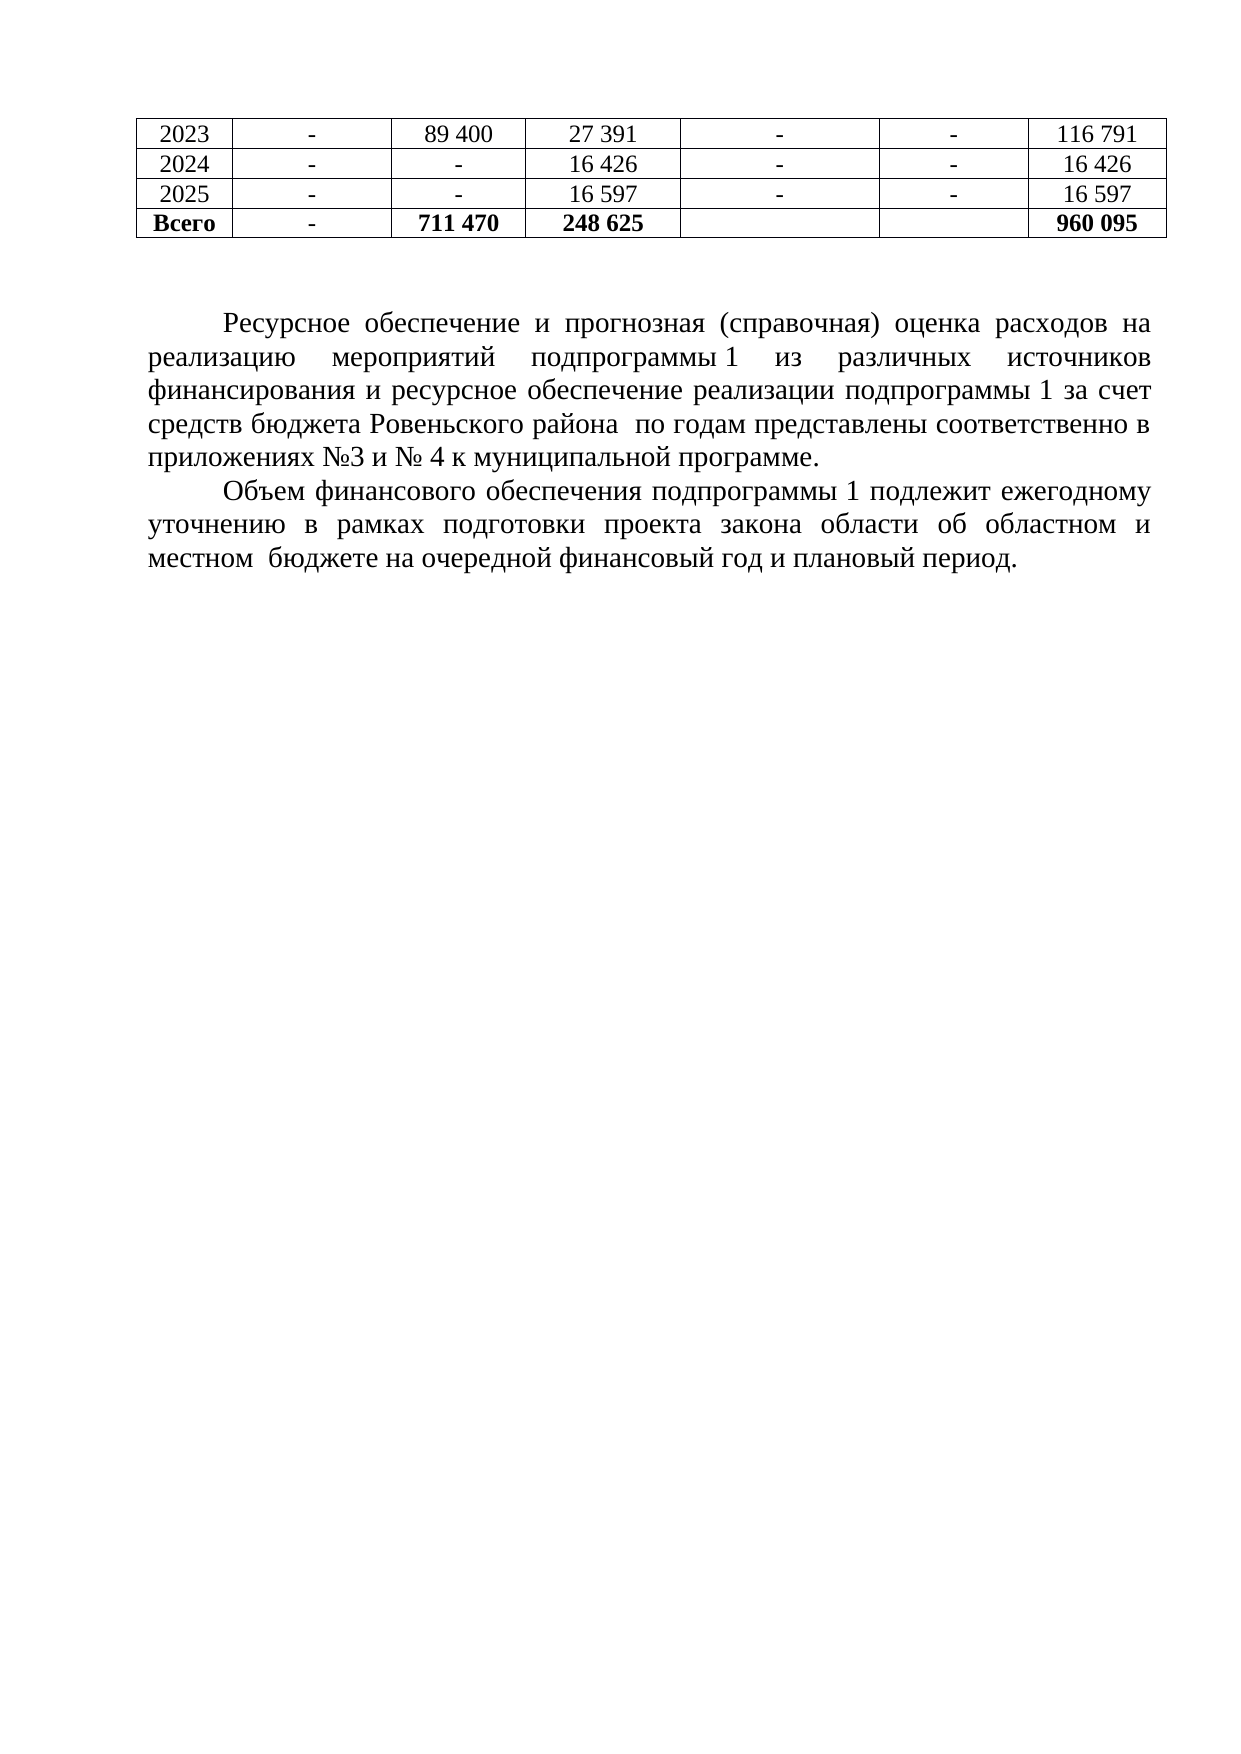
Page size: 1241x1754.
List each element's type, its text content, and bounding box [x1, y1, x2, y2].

table_cell [1017, 209, 1028, 237]
text Ресурсное обеспечение и прогнозная (справочная) оценка расходов на реализацию мероприятий подпрограммы 1 из различных источников финансирования и ресурсное обеспечение реализации подпрограммы 1 за счет средств бюджета Ровеньского района по годам представлены соответственно в приложениях №3 и № 4 к муниципальной программе. [148, 305, 1152, 473]
table_cell [681, 209, 691, 237]
table_cell [868, 209, 879, 237]
text Объем финансового обеспечения подпрограммы 1 подлежит ежегодному уточнению в рамках подготовки проекта закона области об областном и местном бюджете на очередной финансовый год и плановый период. [148, 473, 1152, 574]
table_cell [880, 209, 890, 237]
